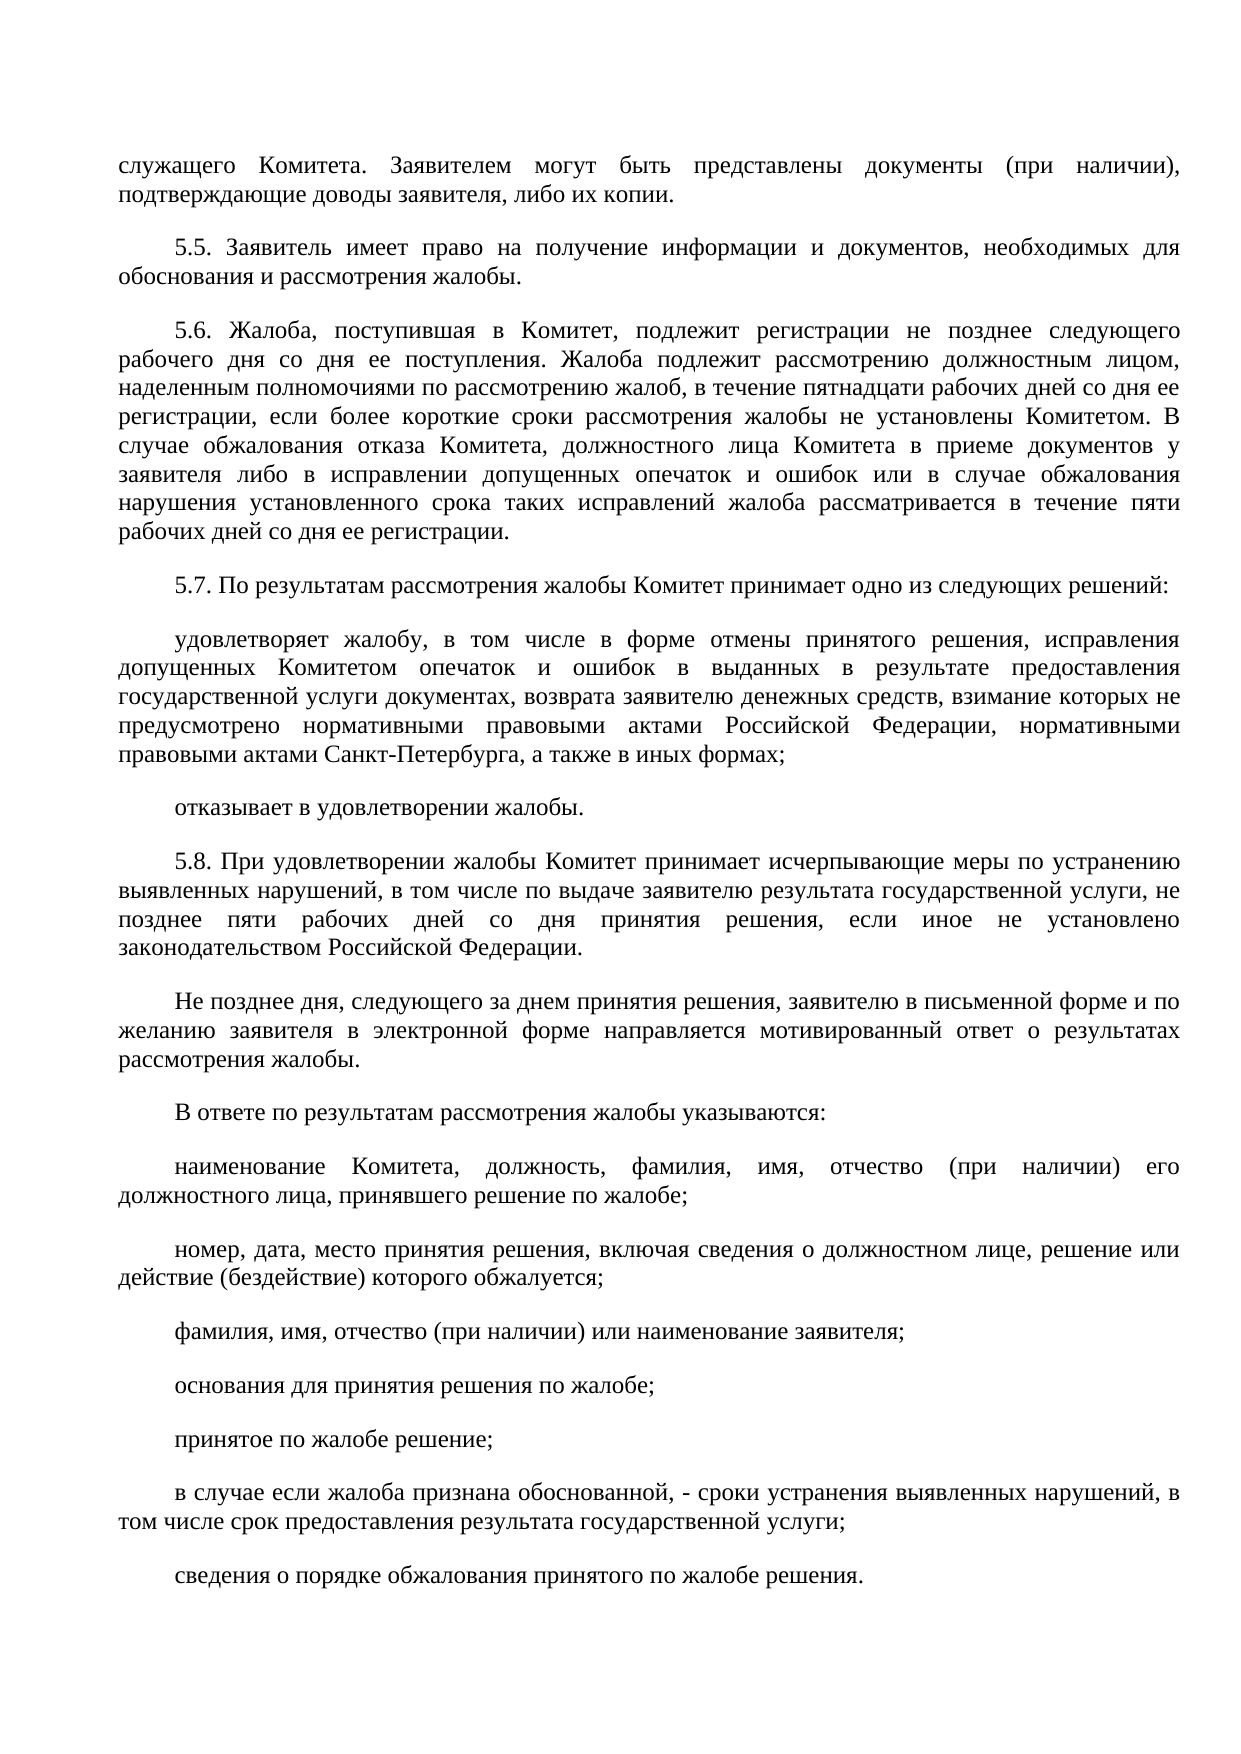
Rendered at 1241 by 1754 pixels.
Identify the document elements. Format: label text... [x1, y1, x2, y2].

text 5.6. Жалоба, поступившая в Комитет, подлежит регистрации не позднее следующего рабочего дня со дня ее поступления. Жалоба подлежит рассмотрению должностным лицом, наделенным полномочиями по рассмотрению жалоб, в течение пятнадцати рабочих дней со дня ее регистрации, если более короткие сроки рассмотрения жалобы не установлены Комитетом. В случае обжалования отказа Комитета, должностного лица Комитета в приеме документов у заявителя либо в исправлении допущенных опечаток и ошибок или в случае обжалования нарушения установленного срока таких исправлений жалоба рассматривается в течение пяти рабочих дней со дня ее регистрации. [118, 315, 1181, 545]
text фамилия, имя, отчество (при наличии) или наименование заявителя; [118, 1316, 1181, 1345]
text 5.7. По результатам рассмотрения жалобы Комитет принимает одно из следующих решений: [118, 570, 1181, 599]
text наименование Комитета, должность, фамилия, имя, отчество (при наличии) его должностного лица, принявшего решение по жалобе; [118, 1151, 1181, 1209]
text 5.8. При удовлетворении жалобы Комитет принимает исчерпывающие меры по устранению выявленных нарушений, в том числе по выдаче заявителю результата государственной услуги, не позднее пяти рабочих дней со дня принятия решения, если иное не установлено законодательством Российской Федерации. [118, 846, 1181, 961]
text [118, 150, 1181, 207]
text отказывает в удовлетворении жалобы. [118, 792, 1181, 821]
text принятое по жалобе решение; [118, 1424, 1181, 1452]
text В ответе по результатам рассмотрения жалобы указываются: [118, 1097, 1181, 1126]
text Не позднее дня, следующего за днем принятия решения, заявителю в письменной форме и по желанию заявителя в электронной форме направляется мотивированный ответ о результатах рассмотрения жалобы. [118, 986, 1181, 1072]
text в случае если жалоба признана обоснованной, - сроки устранения выявленных нарушений, в том числе срок предоставления результата государственной услуги; [118, 1477, 1181, 1535]
text удовлетворяет жалобу, в том числе в форме отмены принятого решения, исправления допущенных Комитетом опечаток и ошибок в выданных в результате предоставления государственной услуги документах, возврата заявителю денежных средств, взимание которых не предусмотрено нормативными правовыми актами Российской Федерации, нормативными правовыми актами Санкт-Петербурга, а также в иных формах; [118, 624, 1181, 767]
text сведения о порядке обжалования принятого по жалобе решения. [118, 1560, 1181, 1589]
text основания для принятия решения по жалобе; [118, 1370, 1181, 1399]
text 5.5. Заявитель имеет право на получение информации и документов, необходимых для обоснования и рассмотрения жалобы. [118, 232, 1181, 290]
text номер, дата, место принятия решения, включая сведения о должностном лице, решение или действие (бездействие) которого обжалуется; [118, 1234, 1181, 1291]
